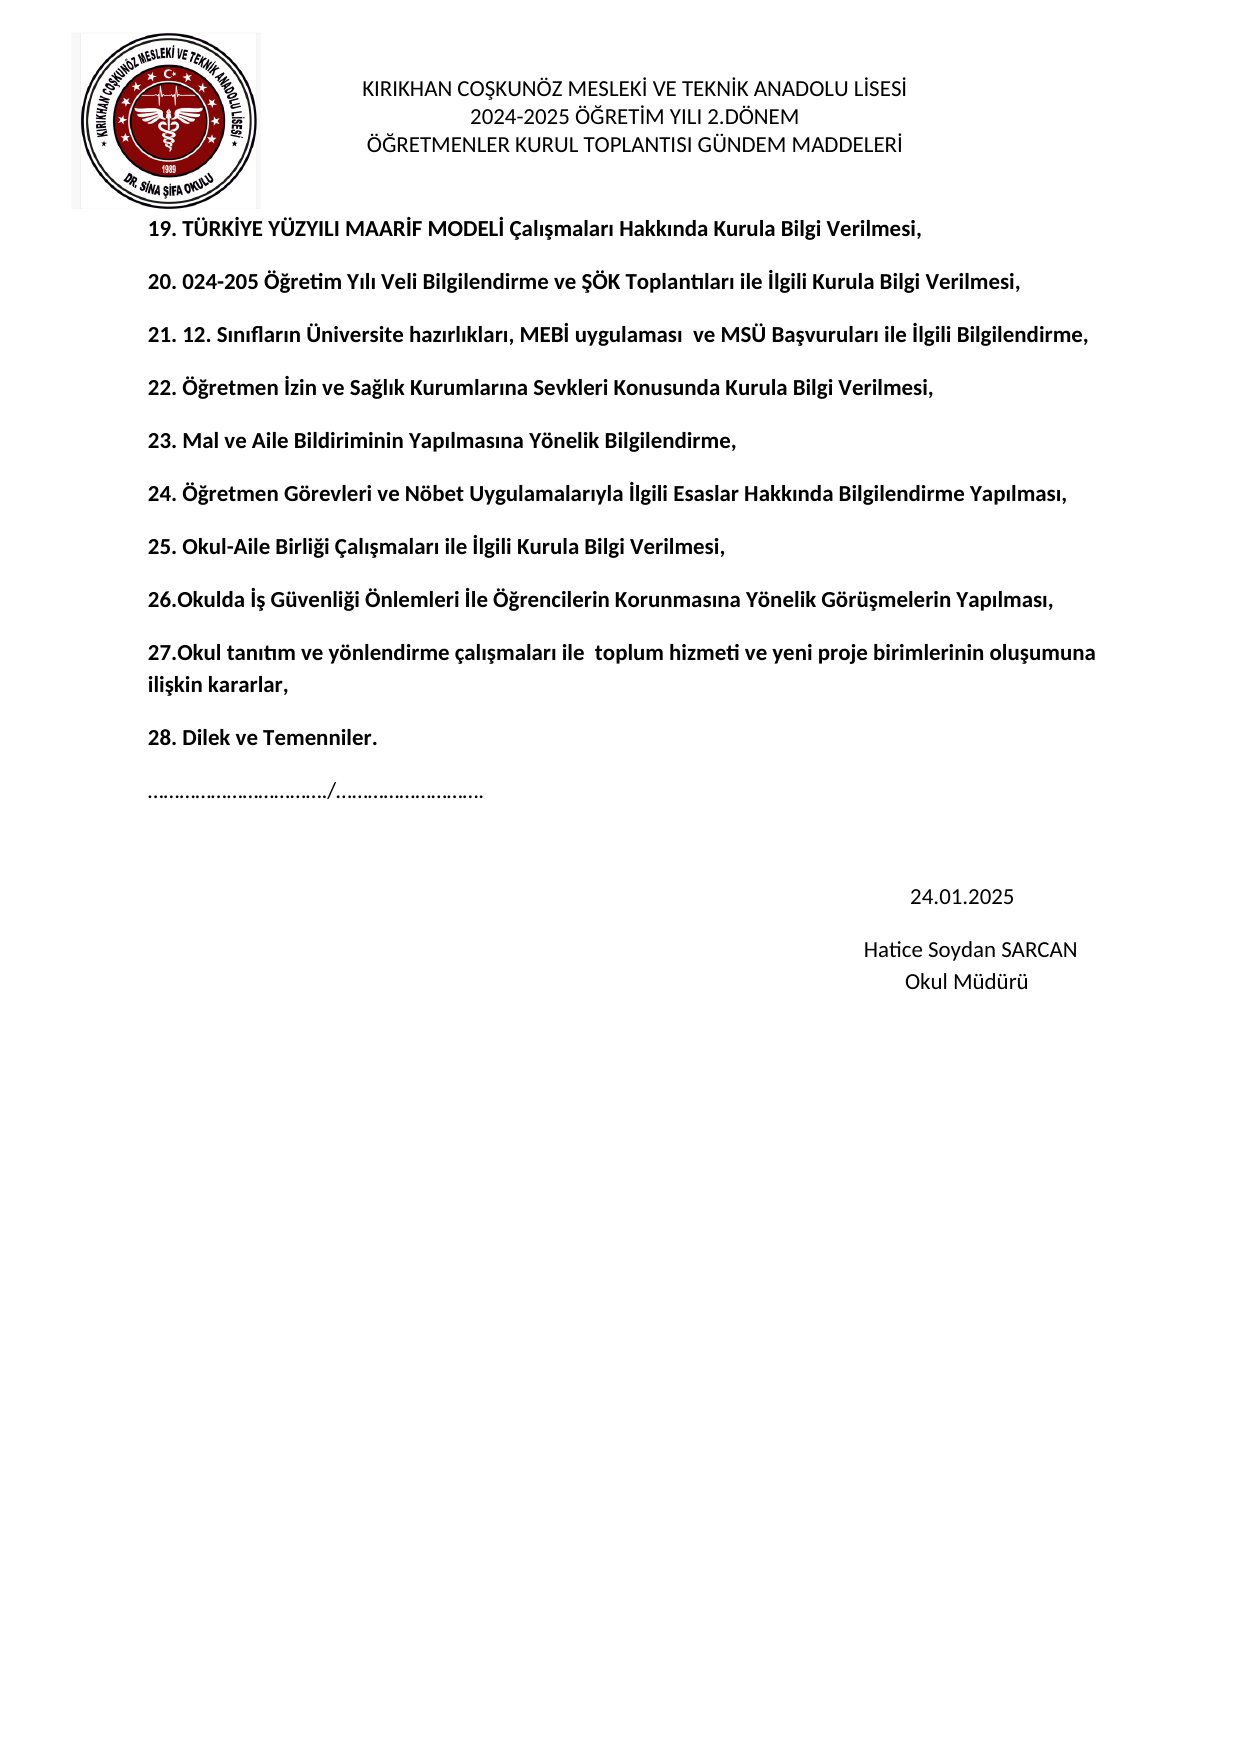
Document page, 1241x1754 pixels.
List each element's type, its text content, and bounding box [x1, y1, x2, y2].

text 19. TÜRKİYE YÜZYILI MAARİF MODELİ Çalışmaları Hakkında Kurula Bilgi Verilmesi, [148, 214, 1122, 242]
text ……………………………./………………………. [148, 776, 1122, 804]
text 23. Mal ve Aile Bildiriminin Yapılmasına Yönelik Bilgilendirme, [148, 426, 1122, 454]
text 27.Okul tanıtım ve yönlendirme çalışmaları ile toplum hizmeti ve yeni proje birimlerinin oluşumuna ilişkin kararlar, [148, 638, 1122, 698]
text 22. Öğretmen İzin ve Sağlık Kurumlarına Sevkleri Konusunda Kurula Bilgi Verilmesi, [148, 373, 1122, 401]
text Hatice Soydan SARCAN [148, 935, 1122, 963]
text 28. Dilek ve Temenniler. [148, 723, 1122, 751]
picture [70, 26, 261, 208]
text Okul Müdürü [148, 967, 1122, 996]
text 24. Öğretmen Görevleri ve Nöbet Uygulamalarıyla İlgili Esaslar Hakkında Bilgilendirme Yapılması, [148, 479, 1122, 507]
text 20. 024-205 Öğretim Yılı Veli Bilgilendirme ve ŞÖK Toplantıları ile İlgili Kurula Bilgi Verilmesi, [148, 267, 1122, 295]
text 21. 12. Sınıfların Üniversite hazırlıkları, MEBİ uygulaması ve MSÜ Başvuruları ile İlgili Bilgilendirme, [148, 320, 1122, 348]
text 25. Okul-Aile Birliği Çalışmaları ile İlgili Kurula Bilgi Verilmesi, [148, 532, 1122, 560]
text 24.01.2025 [148, 882, 1122, 910]
text 26.Okulda İş Güvenliği Önlemleri İle Öğrencilerin Korunmasına Yönelik Görüşmelerin Yapılması, [148, 585, 1122, 613]
